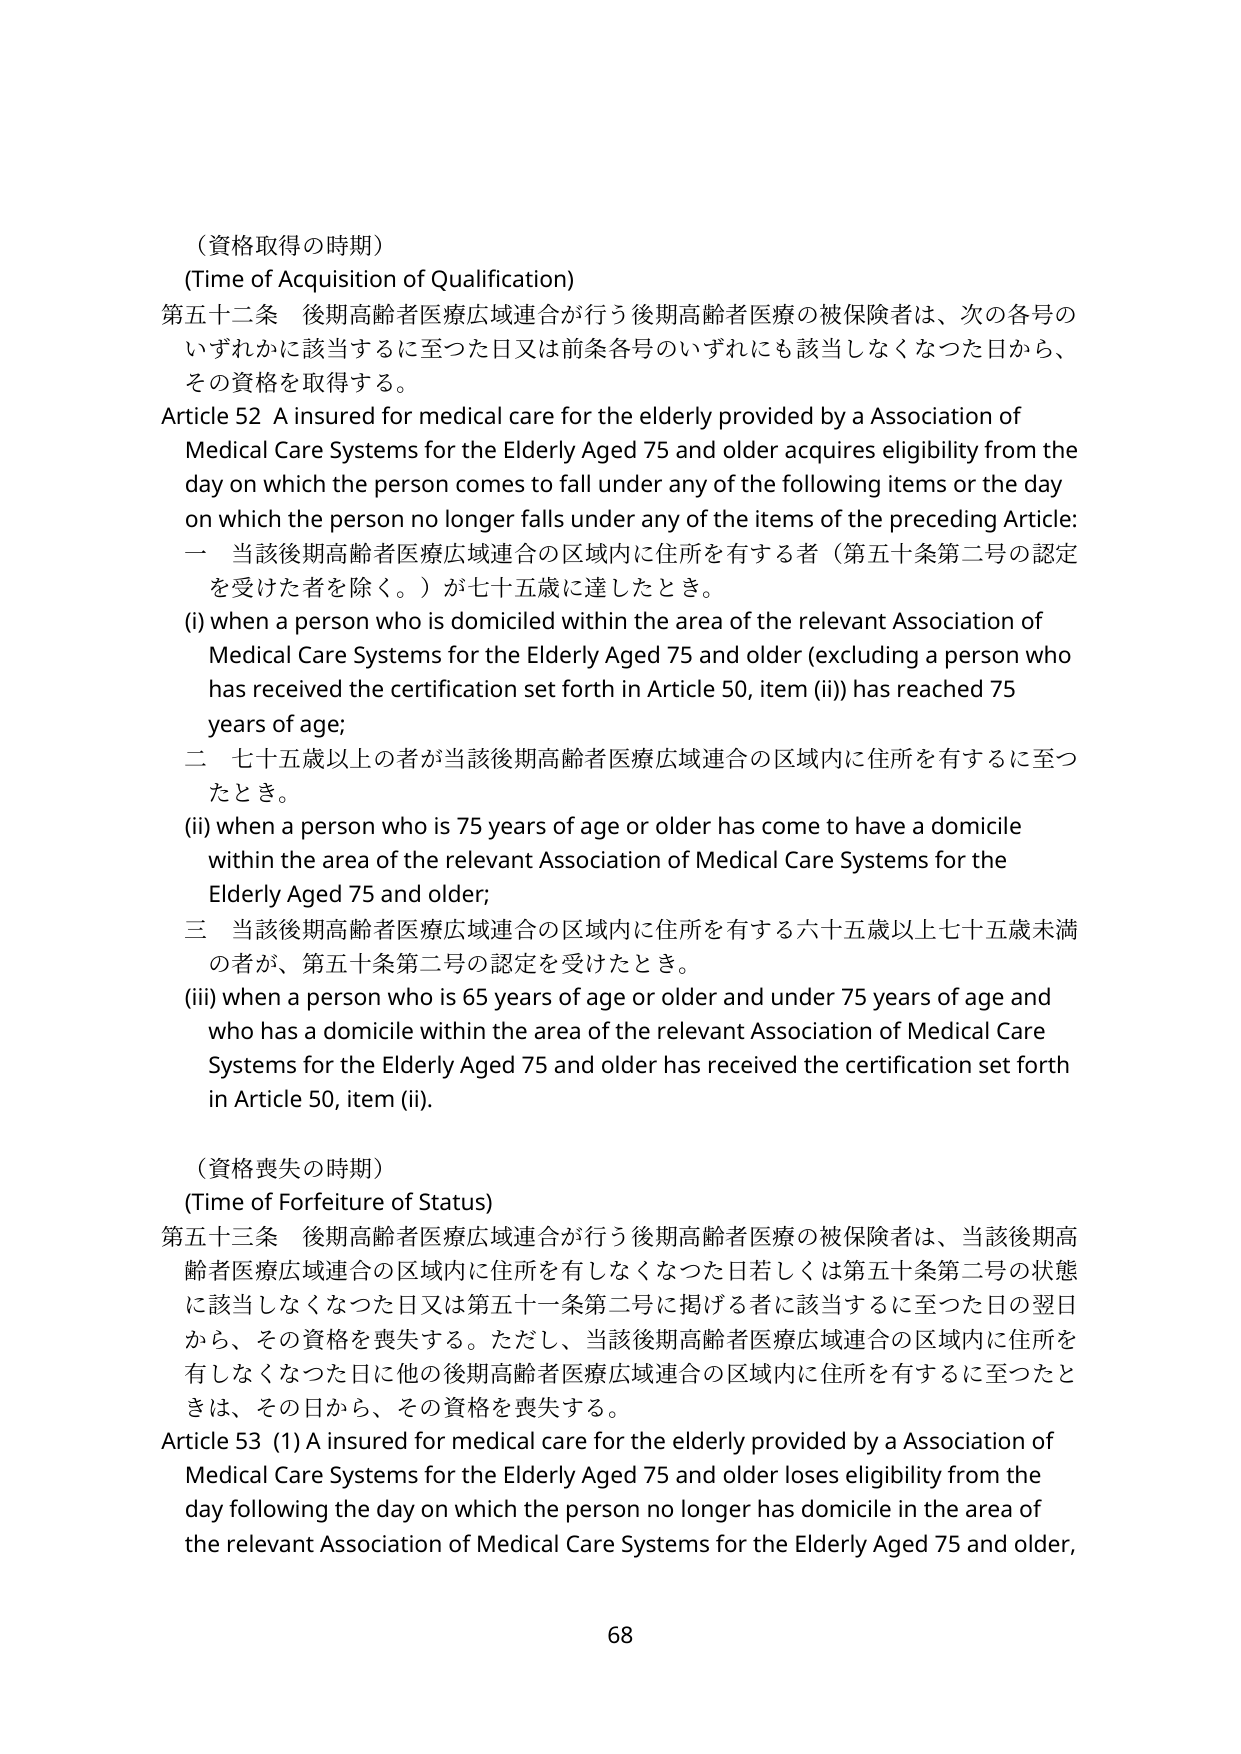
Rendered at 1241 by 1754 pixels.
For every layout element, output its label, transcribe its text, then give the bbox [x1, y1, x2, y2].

text Article 52 A insured for medical care for the elderly provided by a Association of Medical Care Systems for the Elderly Aged 75 and older acquires eligibility from the day on which the person comes to fall under any of the following items or the day on which the person no longer falls under any of the items of the preceding Article: [161, 399, 1079, 535]
text (Time of Acquisition of Qualification) [184, 262, 1079, 296]
text （資格喪失の時期） [184, 1150, 1079, 1184]
text (Time of Forfeiture of Status) [184, 1184, 1079, 1219]
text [161, 1424, 1079, 1560]
text (i) when a person who is domiciled within the area of the relevant Association of Medical Care Systems for the Elderly Aged 75 and older (excluding a person who has received the certification set forth in Article 50, item (ii)) has reached 75 years of age; [184, 604, 1079, 740]
text 一 当該後期高齢者医療広域連合の区域内に住所を有する者（第五十条第二号の認定を受けた者を除く。）が七十五歳に達したとき。 [184, 535, 1079, 604]
text 第五十三条 後期高齢者医療広域連合が行う後期高齢者医療の被保険者は、当該後期高齢者医療広域連合の区域内に住所を有しなくなつた日若しくは第五十条第二号の状態に該当しなくなつた日又は第五十一条第二号に掲げる者に該当するに至つた日の翌日から、その資格を喪失する。ただし、当該後期高齢者医療広域連合の区域内に住所を有しなくなつた日に他の後期高齢者医療広域連合の区域内に住所を有するに至つたときは、その日から、その資格を喪失する。 [161, 1219, 1079, 1424]
text (iii) when a person who is 65 years of age or older and under 75 years of age and who has a domicile within the area of the relevant Association of Medical Care Systems for the Elderly Aged 75 and older has received the certification set forth in Article 50, item (ii). [184, 979, 1079, 1116]
text 第五十二条 後期高齢者医療広域連合が行う後期高齢者医療の被保険者は、次の各号のいずれかに該当するに至つた日又は前条各号のいずれにも該当しなくなつた日から、その資格を取得する。 [161, 296, 1079, 399]
text (ii) when a person who is 75 years of age or older has come to have a domicile within the area of the relevant Association of Medical Care Systems for the Elderly Aged 75 and older; [184, 809, 1079, 911]
text 二 七十五歳以上の者が当該後期高齢者医療広域連合の区域内に住所を有するに至つたとき。 [184, 740, 1079, 809]
text 三 当該後期高齢者医療広域連合の区域内に住所を有する六十五歳以上七十五歳未満の者が、第五十条第二号の認定を受けたとき。 [184, 911, 1079, 979]
text （資格取得の時期） [184, 228, 1079, 262]
